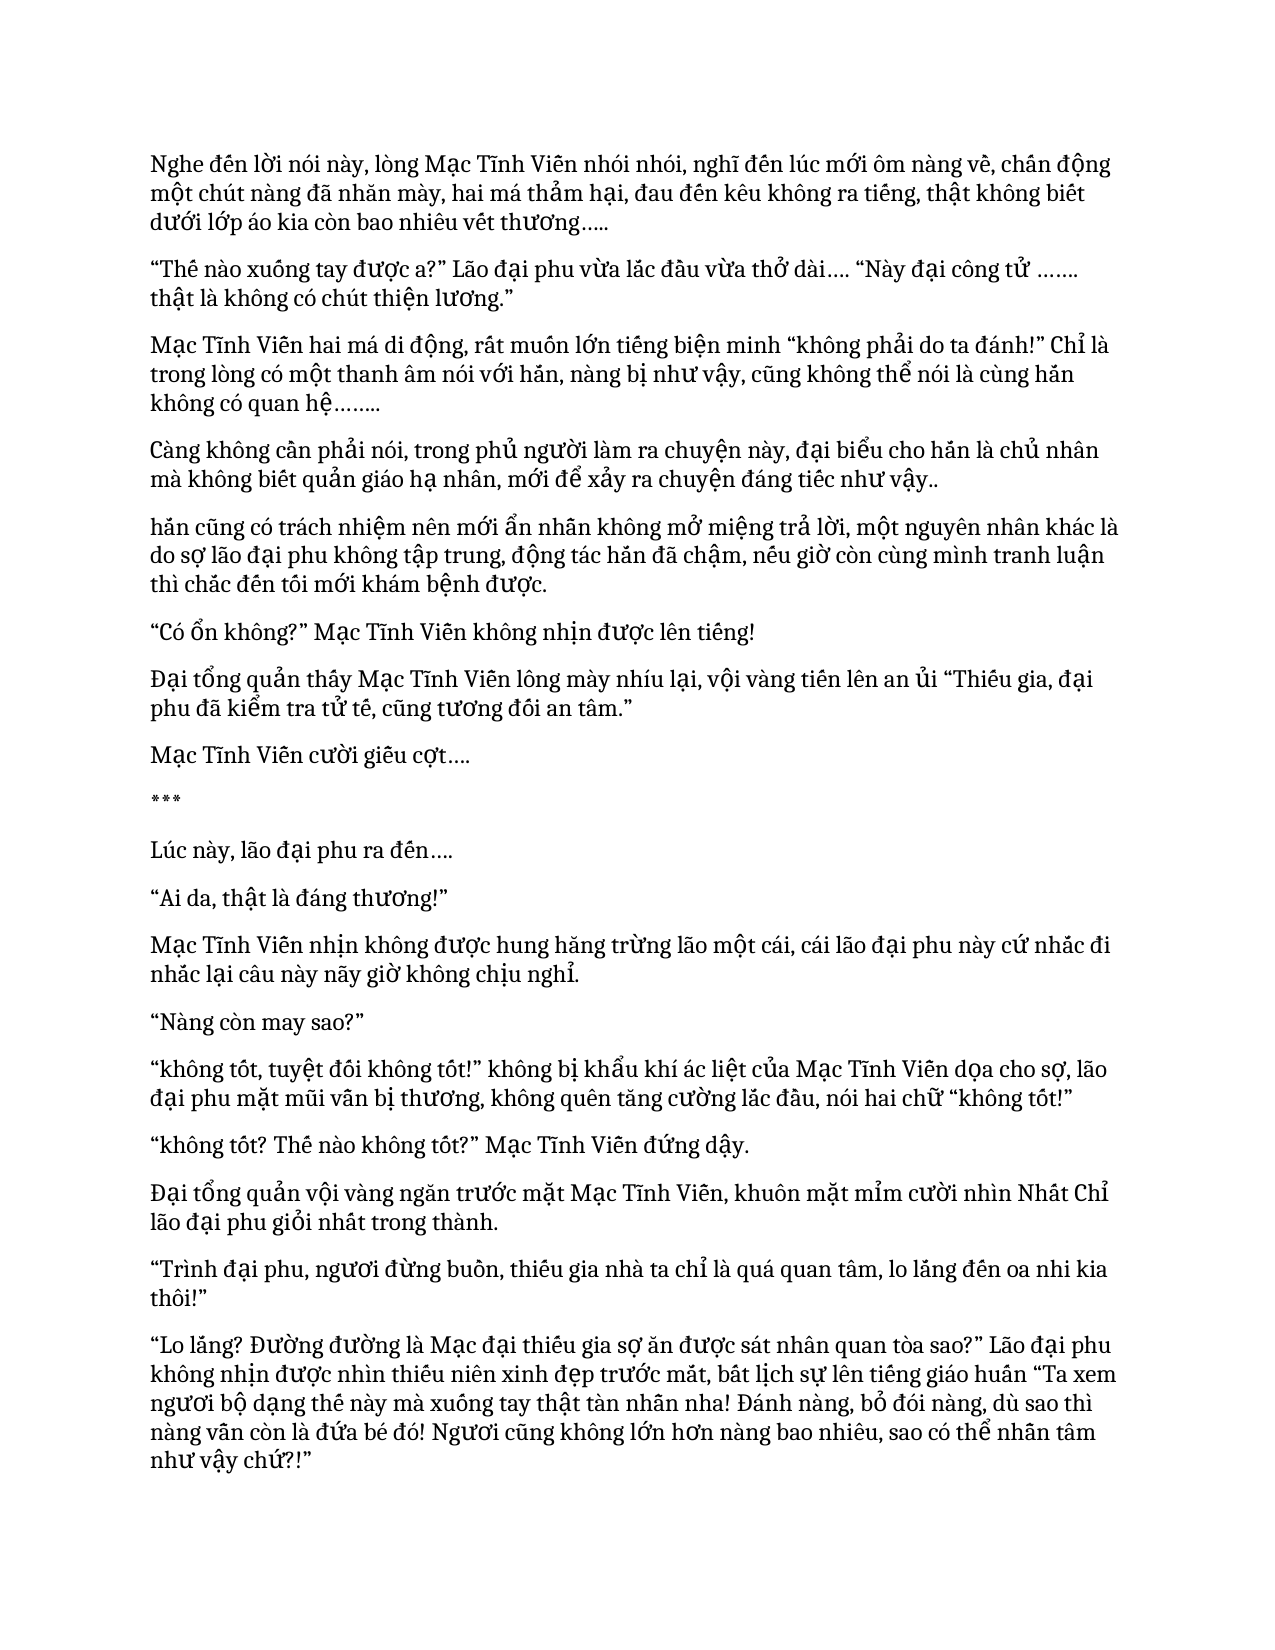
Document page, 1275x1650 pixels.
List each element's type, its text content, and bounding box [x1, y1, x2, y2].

text Lúc này, lão đại phu ra đến…. [150, 836, 1125, 865]
text Đại tổng quản thấy Mạc Tĩnh Viễn lông mày nhíu lại, vội vàng tiến lên an ủi “Thiếu gia, đại phu đã kiểm tra tử tế, cũng tương đối an tâm.” [150, 665, 1125, 722]
text “Có ổn không?” Mạc Tĩnh Viễn không nhịn được lên tiếng! [150, 617, 1125, 646]
text Mạc Tĩnh Viễn hai má di động, rất muốn lớn tiếng biện minh “không phải do ta đánh!” Chỉ là trong lòng có một thanh âm nói với hắn, nàng bị như vậy, cũng không thể nói là cùng hắn không có quan hệ…….. [150, 331, 1125, 417]
text “Lo lắng? Đường đường là Mạc đại thiếu gia sợ ăn được sát nhân quan tòa sao?” Lão đại phu không nhịn được nhìn thiếu niên xinh đẹp trước mắt, bất lịch sự lên tiếng giáo huấn “Ta xem ngươi bộ dạng thế này mà xuống tay thật tàn nhẫn nha! Đánh nàng, bỏ đói nàng, dù sao thì nàng vẫn còn là đứa bé đó! Ngươi cũng không lớn hơn nàng bao nhiêu, sao có thể nhẫn tâm như vậy chứ?!” [150, 1331, 1125, 1475]
text Càng không cần phải nói, trong phủ người làm ra chuyện này, đại biểu cho hắn là chủ nhân mà không biết quản giáo hạ nhân, mới để xảy ra chuyện đáng tiếc như vậy.. [150, 436, 1125, 494]
text “không tốt, tuyệt đối không tốt!” không bị khẩu khí ác liệt của Mạc Tĩnh Viễn dọa cho sợ, lão đại phu mặt mũi vẫn bị thương, không quên tăng cường lắc đầu, nói hai chữ “không tốt!” [150, 1055, 1125, 1112]
text Đại tổng quản vội vàng ngăn trước mặt Mạc Tĩnh Viễn, khuôn mặt mỉm cười nhìn Nhất Chỉ lão đại phu giỏi nhất trong thành. [150, 1179, 1125, 1236]
text “không tốt? Thế nào không tốt?” Mạc Tĩnh Viễn đứng dậy. [150, 1131, 1125, 1160]
text hắn cũng có trách nhiệm nên mới ẩn nhẫn không mở miệng trả lời, một nguyên nhân khác là do sợ lão đại phu không tập trung, động tác hắn đã chậm, nếu giờ còn cùng mình tranh luận thì chắc đến tối mới khám bệnh được. [150, 512, 1125, 599]
text Mạc Tĩnh Viễn nhịn không được hung hăng trừng lão một cái, cái lão đại phu này cứ nhắc đi nhắc lại câu này nãy giờ không chịu nghỉ. [150, 931, 1125, 989]
text “Thế nào xuống tay được a?” Lão đại phu vừa lắc đầu vừa thở dài…. “Này đại công tử ……. thật là không có chút thiện lương.” [150, 255, 1125, 312]
text “Trình đại phu, ngươi đừng buồn, thiếu gia nhà ta chỉ là quá quan tâm, lo lắng đến oa nhi kia thôi!” [150, 1255, 1125, 1312]
text “Ai da, thật là đáng thương!” [150, 884, 1125, 912]
text *** [150, 789, 1125, 817]
text “Nàng còn may sao?” [150, 1007, 1125, 1036]
text Nghe đến lời nói này, lòng Mạc Tĩnh Viễn nhói nhói, nghĩ đến lúc mới ôm nàng về, chấn động một chút nàng đã nhăn mày, hai má thảm hại, đau đến kêu không ra tiếng, thật không biết dưới lớp áo kia còn bao nhiêu vết thương….. [150, 150, 1125, 236]
text Mạc Tĩnh Viễn cười giễu cợt…. [150, 741, 1125, 770]
